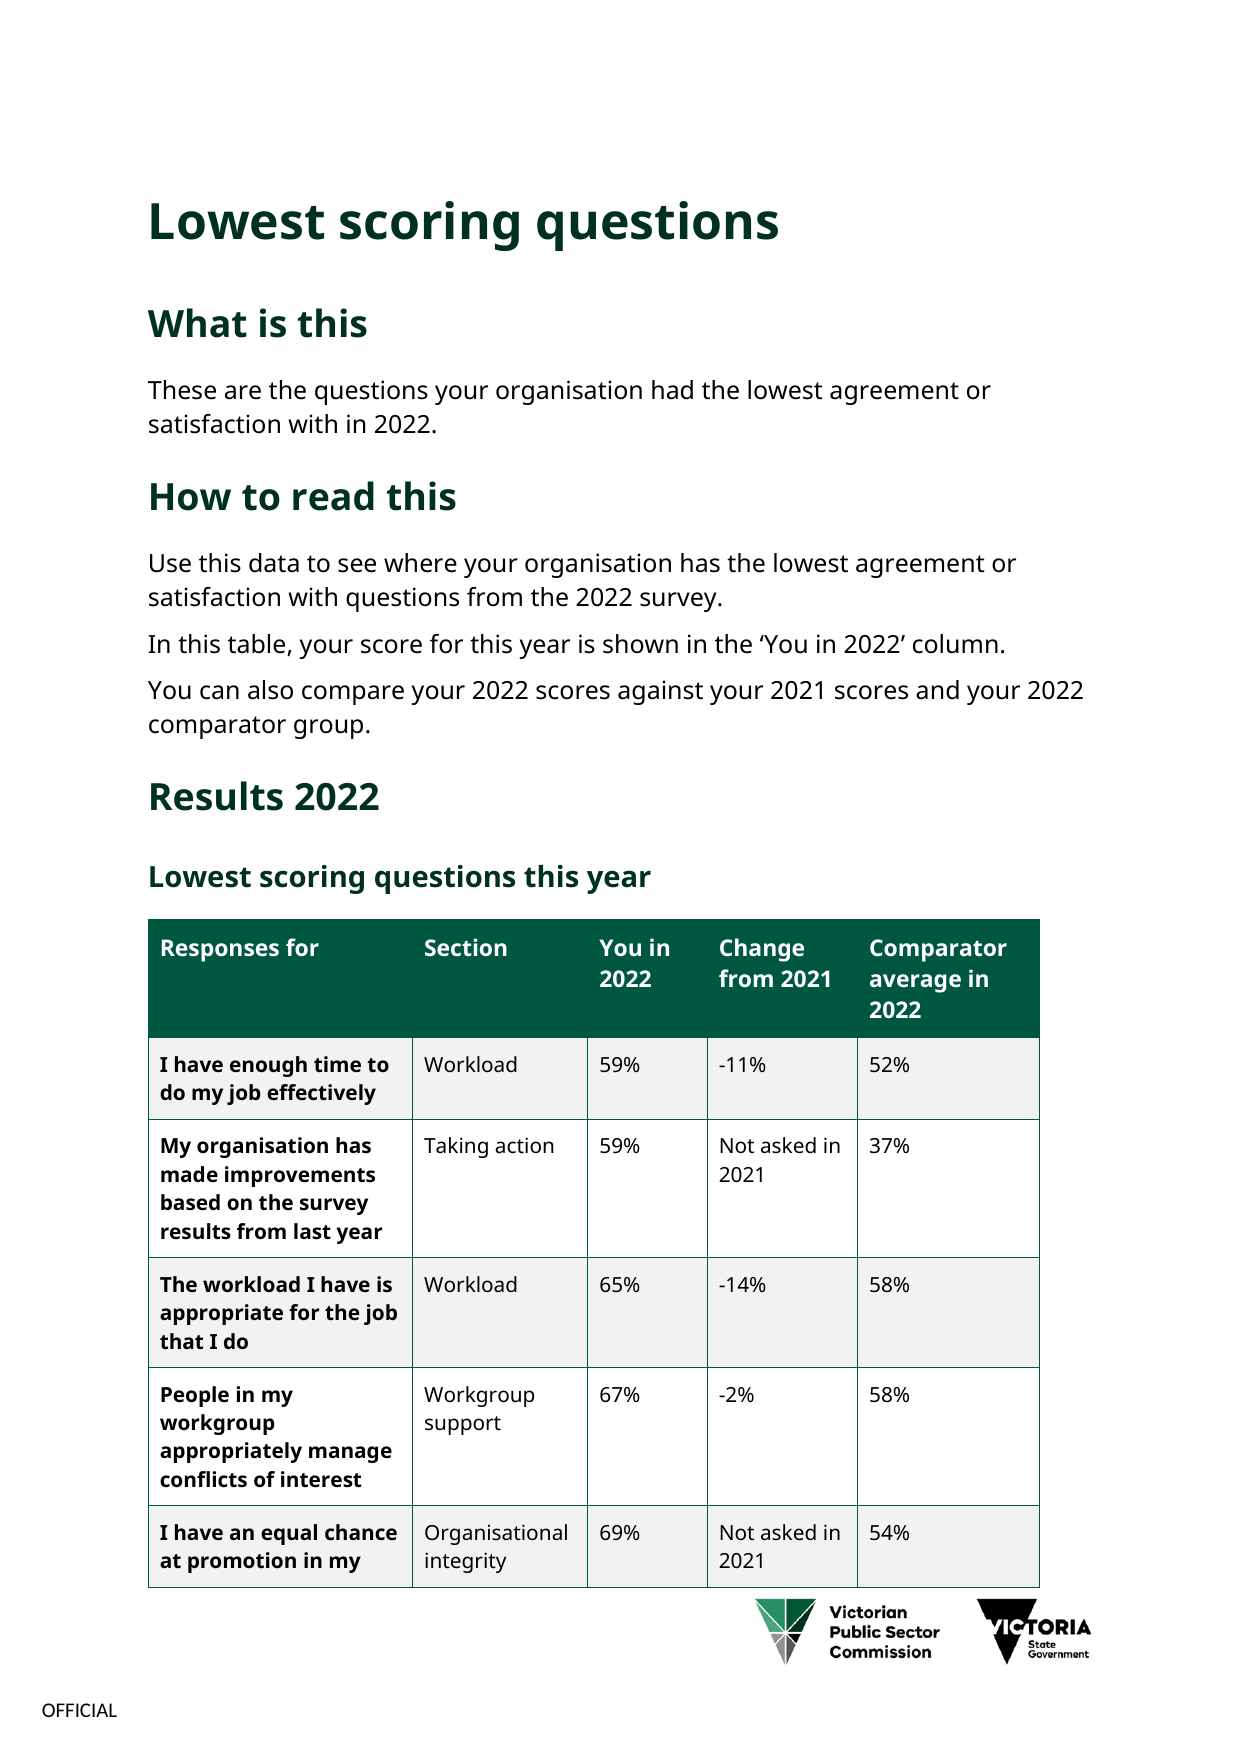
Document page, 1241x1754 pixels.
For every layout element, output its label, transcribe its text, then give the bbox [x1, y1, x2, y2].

table_cell 65% [588, 1258, 707, 1367]
table_header Change from 2021 [708, 920, 857, 1037]
table_cell Not asked in 2021 [708, 1506, 857, 1587]
picture [754, 1598, 1093, 1666]
table_cell -11% [708, 1038, 857, 1119]
table_header Responses for [149, 920, 412, 1037]
table_cell Not asked in 2021 [708, 1120, 857, 1257]
table_cell Taking action [413, 1120, 587, 1257]
table_cell Workload [413, 1258, 587, 1367]
table_cell 58% [858, 1368, 1039, 1505]
table_cell 58% [858, 1258, 1039, 1367]
table_cell 59% [588, 1038, 707, 1119]
subtitle Lowest scoring questions [148, 186, 1092, 254]
subtitle What is this [148, 297, 1092, 348]
table_header Comparator average in 2022 [858, 920, 1039, 1037]
table_cell 67% [588, 1368, 707, 1505]
text These are the questions your organisation had the lowest agreement or satisfaction with in 2022. [148, 373, 1092, 441]
table_cell 69% [588, 1506, 707, 1587]
table_header You in 2022 [588, 920, 707, 1037]
table_cell I have an equal chance at promotion in my organisation [149, 1506, 412, 1587]
text Use this data to see where your organisation has the lowest agreement or satisfaction with questions from the 2022 survey. [148, 546, 1092, 614]
table_cell Organisational integrity [413, 1506, 587, 1587]
text You can also compare your 2022 scores against your 2021 scores and your 2022 comparator group. [148, 673, 1092, 741]
table_cell -2% [708, 1368, 857, 1505]
subtitle Results 2022 [148, 770, 1092, 821]
table_cell My organisation has made improvements based on the survey results from last year [149, 1120, 412, 1257]
table_cell 54% [858, 1506, 1039, 1587]
subtitle How to read this [148, 470, 1092, 521]
table_cell 59% [588, 1120, 707, 1257]
table_cell The workload I have is appropriate for the job that I do [149, 1258, 412, 1367]
text In this table, your score for this year is shown in the ‘You in 2022’ column. [148, 626, 1092, 661]
table_cell 37% [858, 1120, 1039, 1257]
subtitle Lowest scoring questions this year [148, 856, 1092, 896]
table_cell Workload [413, 1038, 587, 1119]
table_cell -14% [708, 1258, 857, 1367]
table_cell 52% [858, 1038, 1039, 1119]
table_cell People in my workgroup appropriately manage conflicts of interest [149, 1368, 412, 1505]
table_cell Workgroup support [413, 1368, 587, 1505]
table_cell I have enough time to do my job effectively [149, 1038, 412, 1119]
table_header Section [413, 920, 587, 1037]
